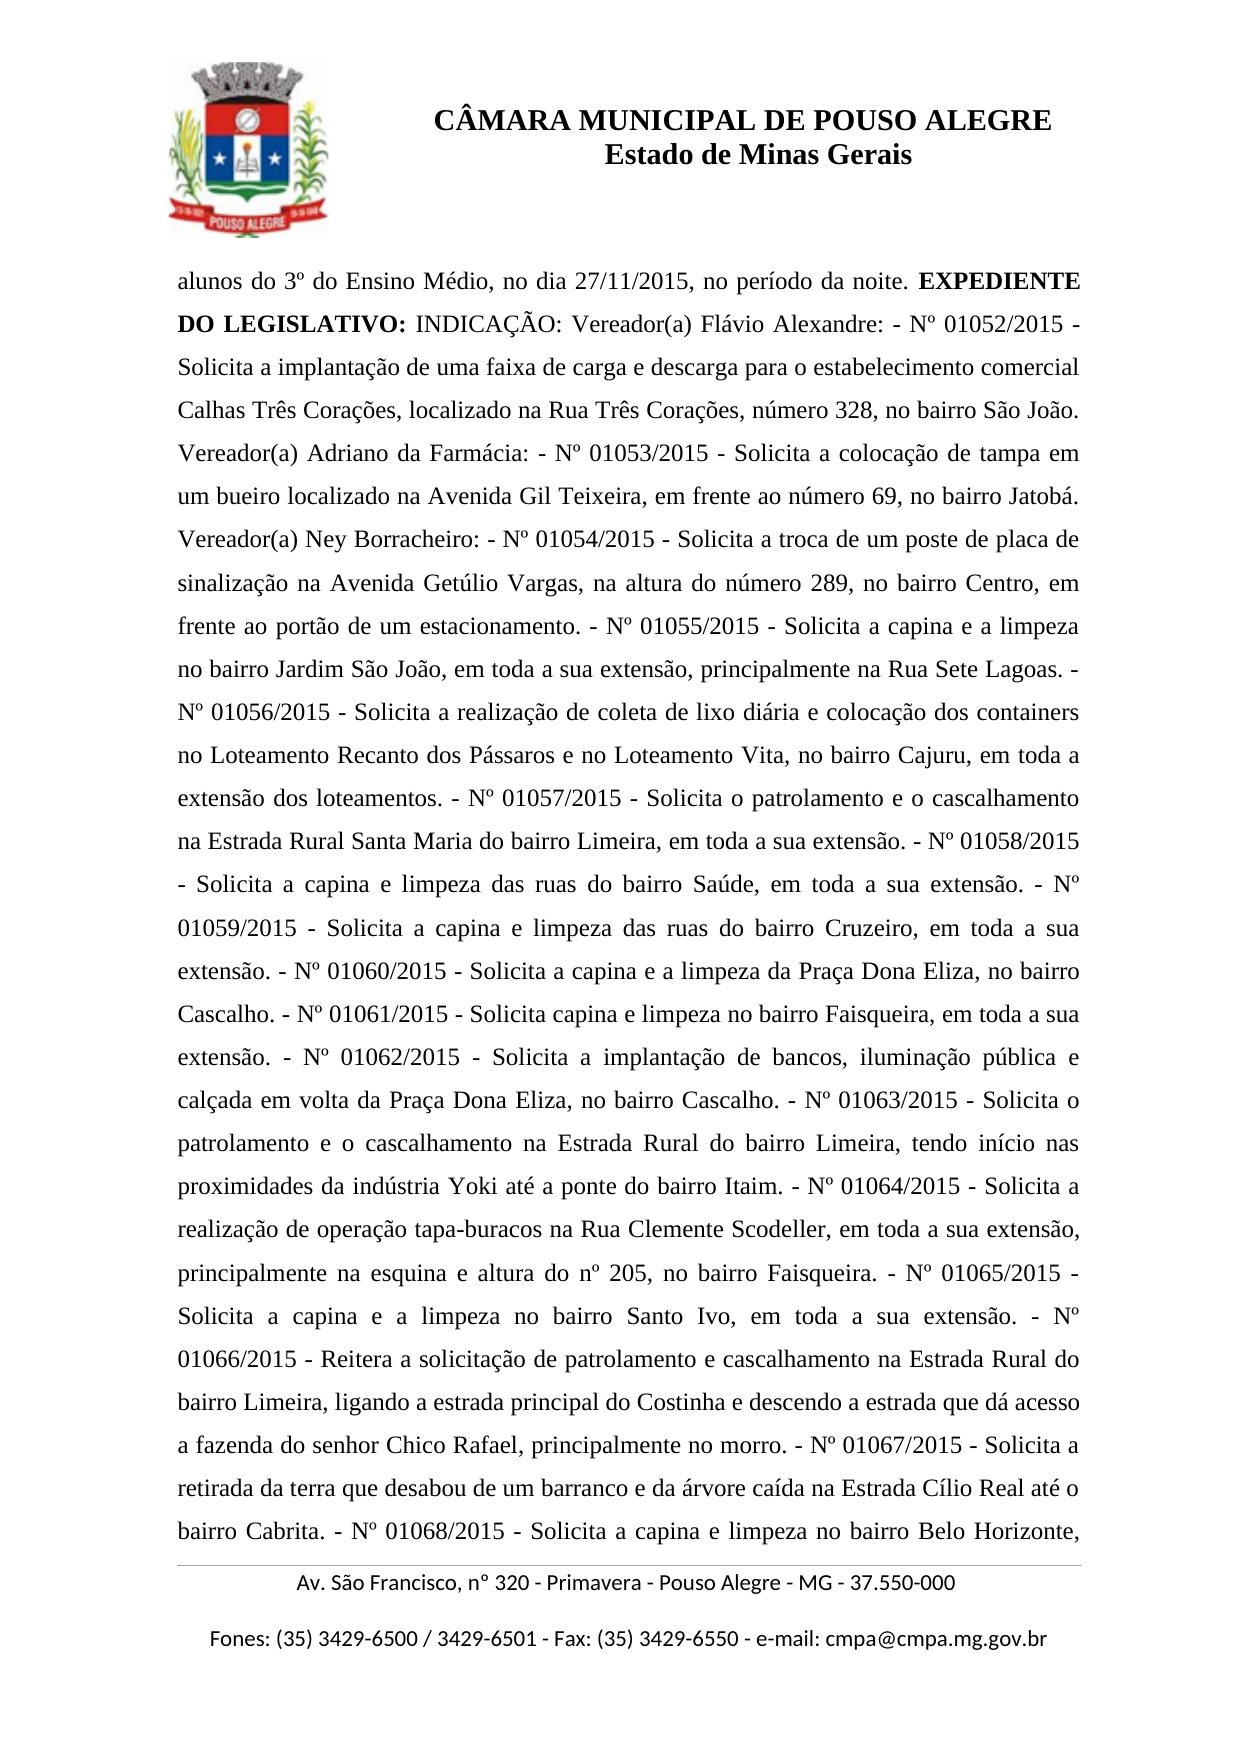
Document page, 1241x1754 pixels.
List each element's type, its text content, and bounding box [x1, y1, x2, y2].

picture [168, 62, 329, 238]
